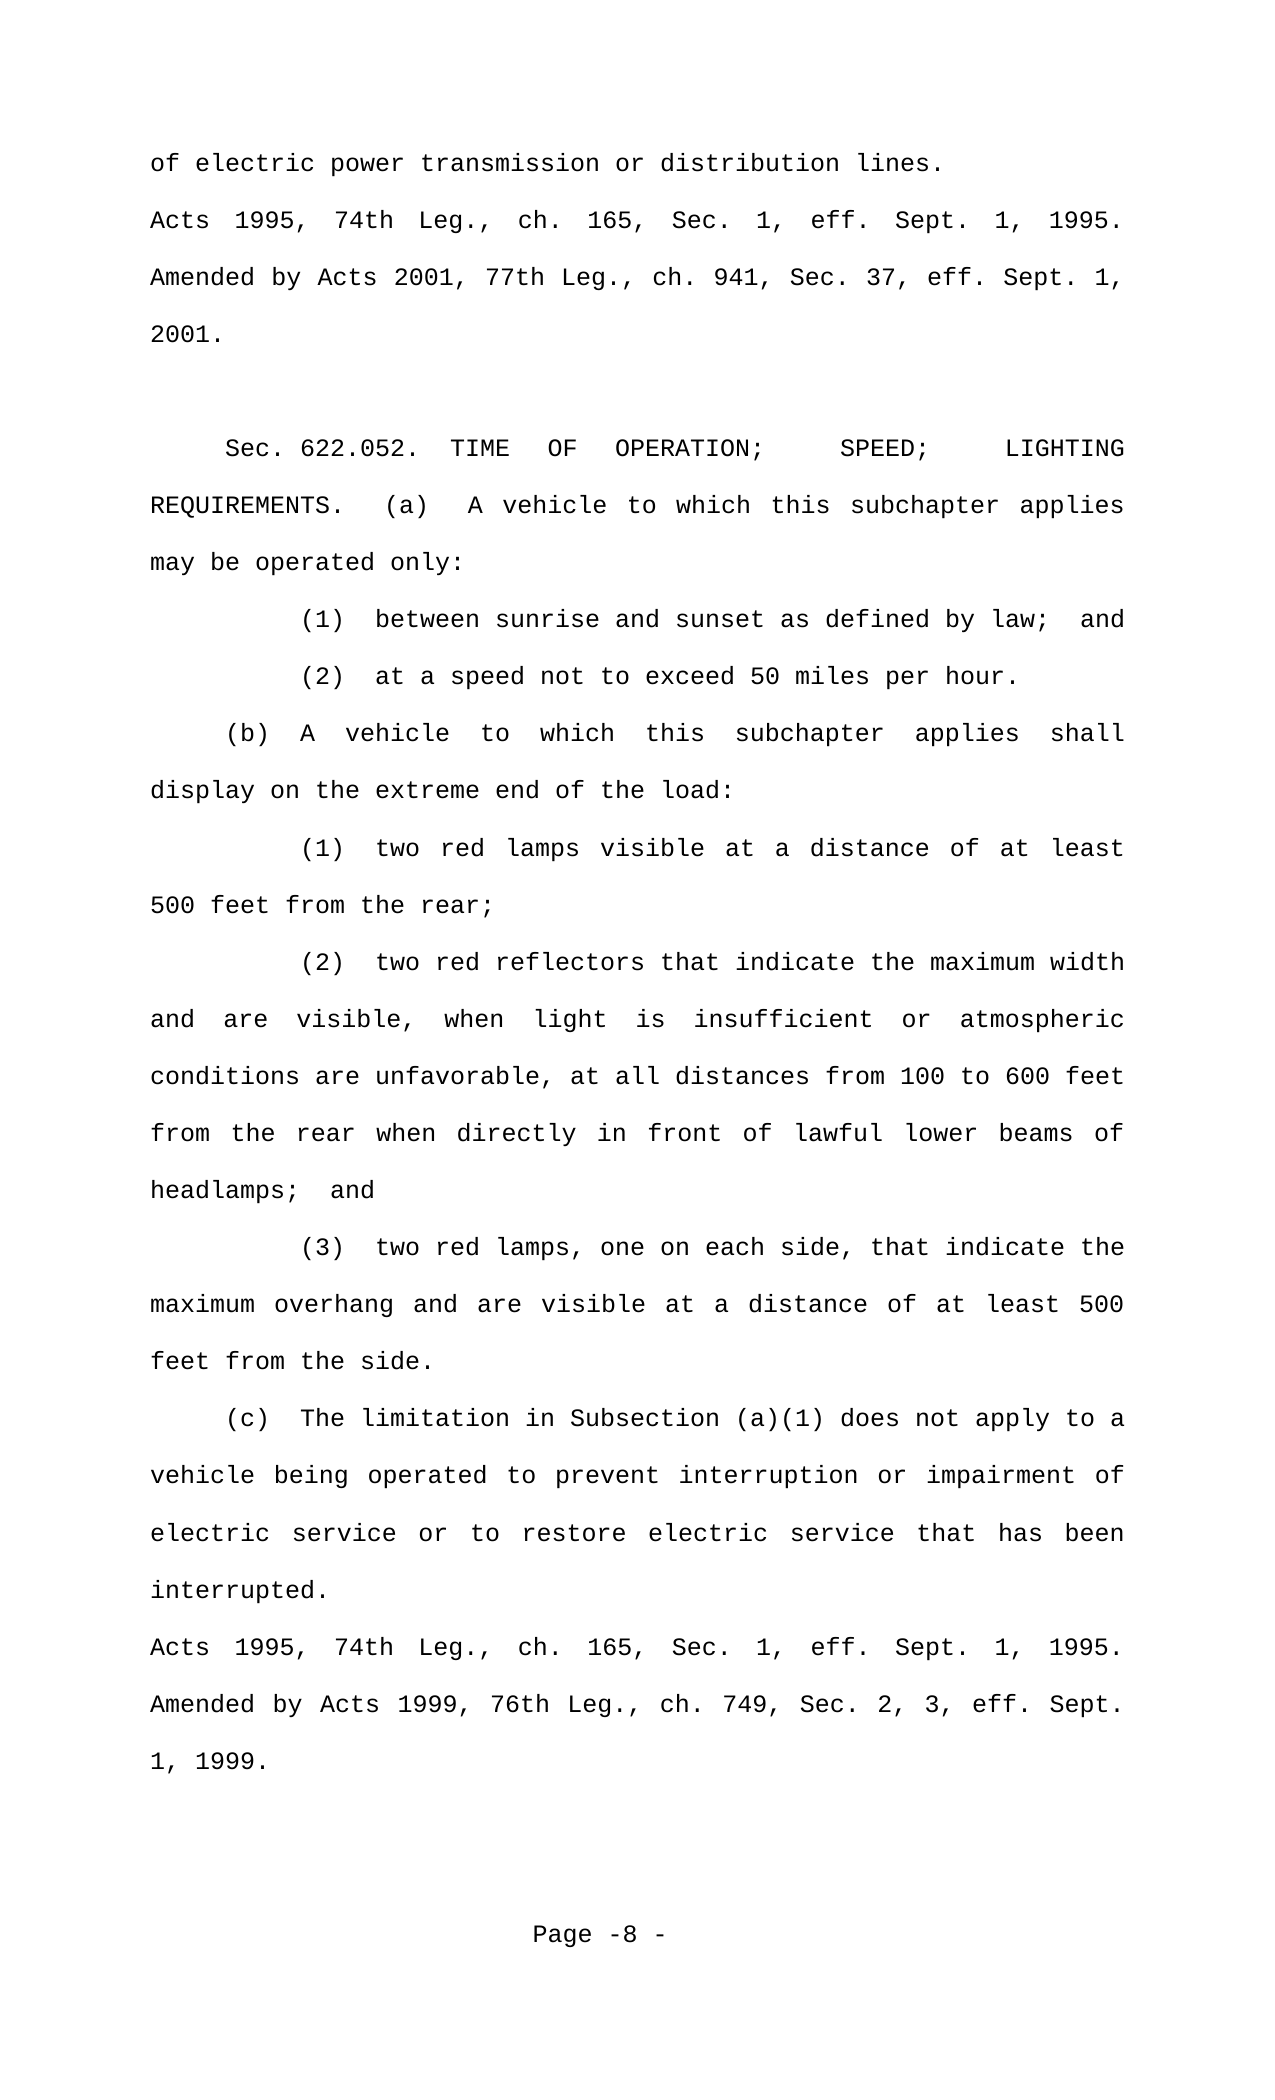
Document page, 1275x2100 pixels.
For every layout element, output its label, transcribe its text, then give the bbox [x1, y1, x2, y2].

text (2) two red reflectors that indicate the maximum width and are visible, when light is insufficient or atmospheric conditions are unfavorable, at all distances from 100 to 600 feet from the rear when directly in front of lawful lower beams of headlamps; and [150, 949, 1125, 1206]
text Sec. 622.052. TIME OF OPERATION; SPEED; LIGHTING REQUIREMENTS. (a) A vehicle to which this subchapter applies may be operated only: [150, 435, 1125, 578]
text (c) The limitation in Subsection (a)(1) does not apply to a vehicle being operated to prevent interruption or impairment of electric service or to restore electric service that has been interrupted. [150, 1406, 1125, 1606]
text (1) two red lamps visible at a distance of at least 500 feet from the rear; [150, 835, 1125, 921]
text Acts 1995, 74th Leg., ch. 165, Sec. 1, eff. Sept. 1, 1995. Amended by Acts 1999, 76th Leg., ch. 749, Sec. 2, 3, eff. Sept. 1, 1999. [150, 1634, 1125, 1777]
text (1) between sunrise and sunset as defined by law; and [150, 607, 1125, 635]
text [150, 150, 1125, 178]
text Acts 1995, 74th Leg., ch. 165, Sec. 1, eff. Sept. 1, 1995. Amended by Acts 2001, 77th Leg., ch. 941, Sec. 37, eff. Sept. 1, 2001. [150, 207, 1125, 350]
text (3) two red lamps, one on each side, that indicate the maximum overhang and are visible at a distance of at least 500 feet from the side. [150, 1234, 1125, 1377]
text (b) A vehicle to which this subchapter applies shall display on the extreme end of the load: [150, 721, 1125, 806]
text (2) at a speed not to exceed 50 miles per hour. [150, 664, 1125, 692]
